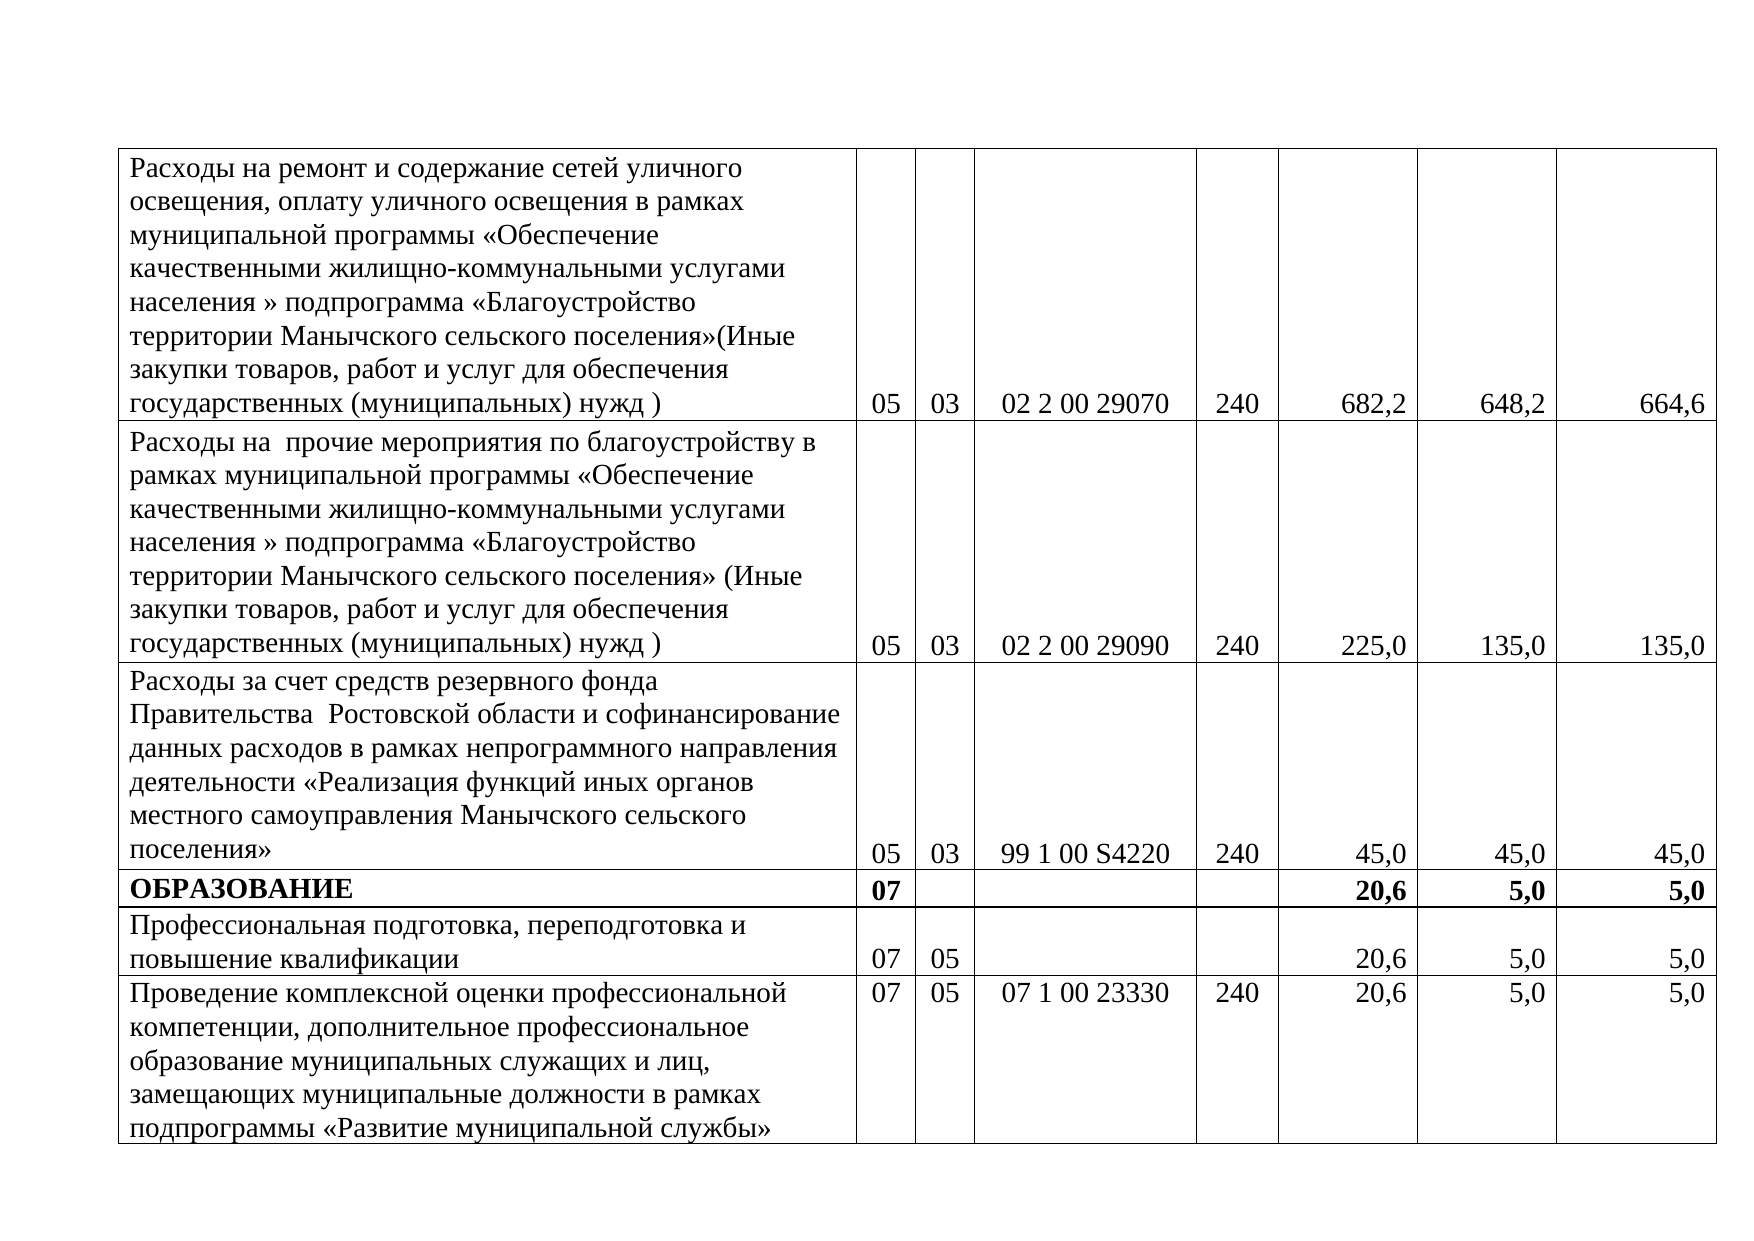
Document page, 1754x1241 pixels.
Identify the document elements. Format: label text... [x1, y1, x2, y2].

table_cell 240 [1197, 976, 1278, 1143]
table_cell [119, 976, 856, 1143]
table_cell Расходы за счет средств резервного фонда Правительства Ростовской области и софинансирование данных расходов в рамках непрограммного направления деятельности «Реализация функций иных органов местного самоуправления Манычского сельского поселения» [119, 663, 856, 869]
table_cell 99 1 00 S4220 [975, 663, 1196, 869]
table_cell 07 [857, 870, 915, 906]
table_cell 5,0 [1557, 870, 1716, 906]
table_cell 240 [1197, 421, 1278, 662]
table_cell 135,0 [1557, 421, 1716, 662]
table_cell 664,6 [1557, 149, 1716, 419]
table_cell 45,0 [1418, 663, 1556, 869]
table_cell ОБРАЗОВАНИЕ [119, 870, 856, 906]
table_cell 225,0 [1279, 421, 1417, 662]
table_cell 05 [857, 421, 915, 662]
table_cell 05 [916, 908, 974, 974]
table_cell Расходы на прочие мероприятия по благоустройству в рамках муниципальной программы «Обеспечение качественными жилищно-коммунальными услугами населения » подпрограмма «Благоустройство территории Манычского сельского поселения» (Иные закупки товаров, работ и услуг для обеспечения государственных (муниципальных) нужд ) [119, 421, 856, 662]
table_cell 5,0 [1557, 976, 1716, 1143]
table_cell 05 [916, 976, 974, 1143]
table_cell 5,0 [1418, 976, 1556, 1143]
table_cell Расходы на ремонт и содержание сетей уличного освещения, оплату уличного освещения в рамках муниципальной программы «Обеспечение качественными жилищно-коммунальными услугами населения » подпрограмма «Благоустройство территории Манычского сельского поселения»(Иные закупки товаров, работ и услуг для обеспечения государственных (муниципальных) нужд ) [119, 149, 856, 419]
table_cell 02 2 00 29090 [975, 421, 1196, 662]
table_cell 682,2 [1279, 149, 1417, 419]
table_cell [1197, 870, 1278, 906]
table_cell 07 [857, 976, 915, 1143]
table_cell Профессиональная подготовка, переподготовка и повышение квалификации [119, 908, 856, 974]
table_cell 05 [857, 149, 915, 419]
table_cell [975, 870, 1196, 906]
table_cell [916, 870, 974, 906]
table_cell 20,6 [1279, 870, 1417, 906]
table_cell 5,0 [1557, 908, 1716, 974]
table_cell [975, 908, 1196, 974]
table_cell 05 [857, 663, 915, 869]
table_cell 240 [1197, 663, 1278, 869]
table_cell 45,0 [1279, 663, 1417, 869]
table_cell 03 [916, 421, 974, 662]
table_cell [1197, 908, 1278, 974]
table_cell 648,2 [1418, 149, 1556, 419]
table_cell 02 2 00 29070 [975, 149, 1196, 419]
table_cell 45,0 [1557, 663, 1716, 869]
table_cell 5,0 [1418, 870, 1556, 906]
table_cell 5,0 [1418, 908, 1556, 974]
table_cell 135,0 [1418, 421, 1556, 662]
table_cell 03 [916, 663, 974, 869]
table_cell 07 [857, 908, 915, 974]
table_cell 03 [916, 149, 974, 419]
table_cell 07 1 00 23330 [975, 976, 1196, 1143]
table_cell 20,6 [1279, 976, 1417, 1143]
table_cell 20,6 [1279, 908, 1417, 974]
table_cell 240 [1197, 149, 1278, 419]
